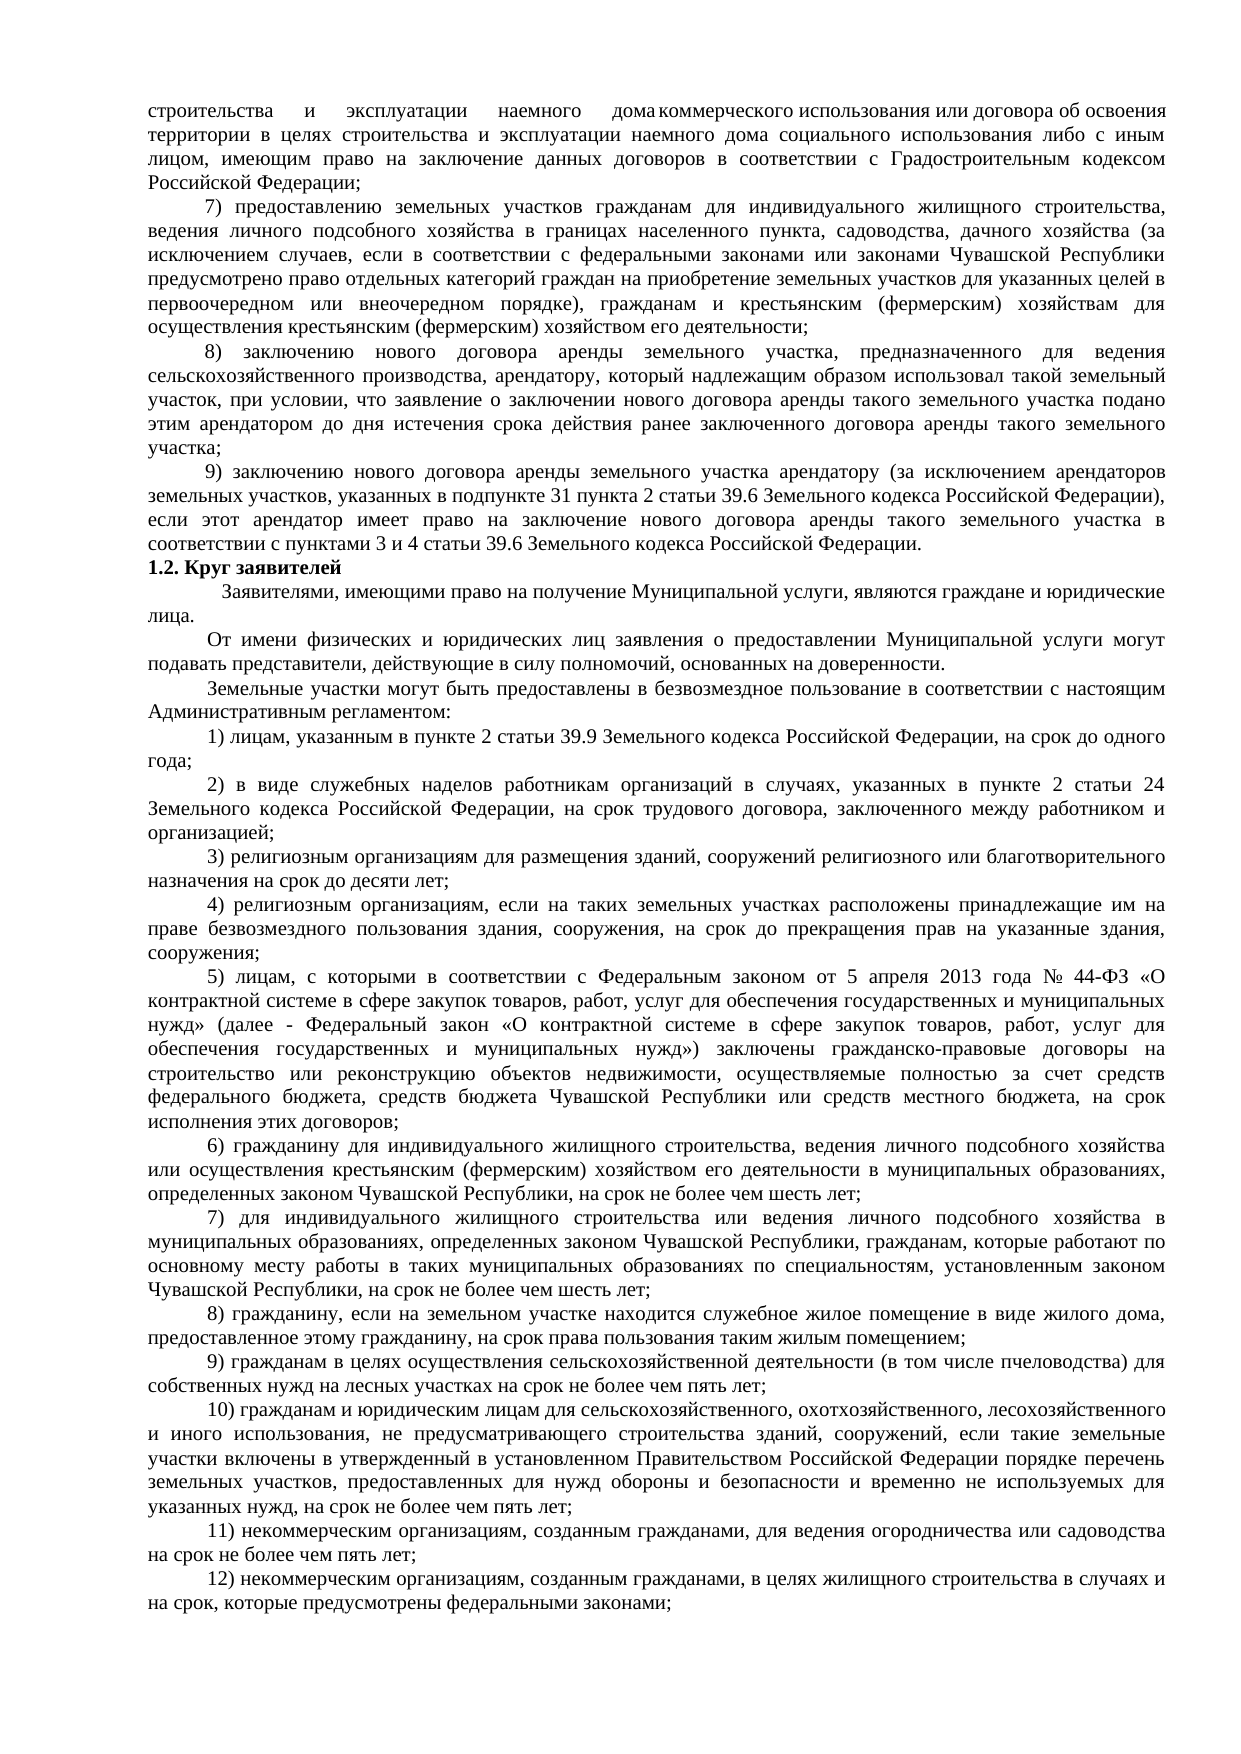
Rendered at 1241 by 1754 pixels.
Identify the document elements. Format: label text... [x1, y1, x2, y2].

text 8) гражданину, если на земельном участке находится служебное жилое помещение в виде жилого дома, предоставленное этому гражданину, на срок права пользования таким жилым помещением; [148, 1301, 1167, 1349]
text 4) религиозным организациям, если на таких земельных участках расположены принадлежащие им на праве безвозмездного пользования здания, сооружения, на срок до прекращения прав на указанные здания, сооружения; [148, 892, 1167, 964]
text 7) для индивидуального жилищного строительства или ведения личного подсобного хозяйства в муниципальных образованиях, определенных законом Чувашской Республики, гражданам, которые работают по основному месту работы в таких муниципальных образованиях по специальностям, установленным законом Чувашской Республики, на срок не более чем шесть лет; [148, 1205, 1167, 1301]
text 12) некоммерческим организациям, созданным гражданами, в целях жилищного строительства в случаях и на срок, которые предусмотрены федеральными законами; [148, 1566, 1167, 1614]
text 2) в виде служебных наделов работникам организаций в случаях, указанных в пункте 2 статьи 24 Земельного кодекса Российской Федерации, на срок трудового договора, заключенного между работником и организацией; [148, 772, 1167, 844]
text 6) гражданину для индивидуального жилищного строительства, ведения личного подсобного хозяйства или осуществления крестьянским (фермерским) хозяйством его деятельности в муниципальных образованиях, определенных законом Чувашской Республики, на срок не более чем шесть лет; [148, 1133, 1167, 1205]
text 10) гражданам и юридическим лицам для сельскохозяйственного, охотхозяйственного, лесохозяйственного и иного использования, не предусматривающего строительства зданий, сооружений, если такие земельные участки включены в утвержденный в установленном Правительством Российской Федерации порядке перечень земельных участков, предоставленных для нужд обороны и безопасности и временно не используемых для указанных нужд, на срок не более чем пять лет; [148, 1397, 1167, 1518]
text 7) предоставлению земельных участков гражданам для индивидуального жилищного строительства, ведения личного подсобного хозяйства в границах населенного пункта, садоводства, дачного хозяйства (за исключением случаев, если в соответствии с федеральными законами или законами Чувашской Республики предусмотрено право отдельных категорий граждан на приобретение земельных участков для указанных целей в первоочередном или внеочередном порядке), гражданам и крестьянским (фермерским) хозяйствам для осуществления крестьянским (фермерским) хозяйством его деятельности; [148, 194, 1167, 338]
text 5) лицам, с которыми в соответствии с Федеральным законом от 5 апреля 2013 года № 44-ФЗ «О контрактной системе в сфере закупок товаров, работ, услуг для обеспечения государственных и муниципальных нужд» (далее - Федеральный закон «О контрактной системе в сфере закупок товаров, работ, услуг для обеспечения государственных и муниципальных нужд») заключены гражданско-правовые договоры на строительство или реконструкцию объектов недвижимости, осуществляемые полностью за счет средств федерального бюджета, средств бюджета Чувашской Республики или средств местного бюджета, на срок исполнения этих договоров; [148, 964, 1167, 1133]
text 9) заключению нового договора аренды земельного участка арендатору (за исключением арендаторов земельных участков, указанных в подпункте 31 пункта 2 статьи 39.6 Земельного кодекса Российской Федерации), если этот арендатор имеет право на заключение нового договора аренды такого земельного участка в соответствии с пунктами 3 и 4 статьи 39.6 Земельного кодекса Российской Федерации. [148, 459, 1167, 555]
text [148, 98, 1167, 194]
text 9) гражданам в целях осуществления сельскохозяйственной деятельности (в том числе пчеловодства) для собственных нужд на лесных участках на срок не более чем пять лет; [148, 1349, 1167, 1397]
text 8) заключению нового договора аренды земельного участка, предназначенного для ведения сельскохозяйственного производства, арендатору, который надлежащим образом использовал такой земельный участок, при условии, что заявление о заключении нового договора аренды такого земельного участка подано этим арендатором до дня истечения срока действия ранее заключенного договора аренды такого земельного участка; [148, 338, 1167, 459]
text 3) религиозным организациям для размещения зданий, сооружений религиозного или благотворительного назначения на срок до десяти лет; [148, 844, 1167, 892]
text 1) лицам, указанным в пункте 2 статьи 39.9 Земельного кодекса Российской Федерации, на срок до одного года; [148, 723, 1167, 772]
text Заявителями, имеющими право на получение Муниципальной услуги, являются граждане и юридические лица. [148, 579, 1167, 627]
text 11) некоммерческим организациям, созданным гражданами, для ведения огородничества или садоводства на срок не более чем пять лет; [148, 1518, 1167, 1566]
text От имени физических и юридических лиц заявления о предоставлении Муниципальной услуги могут подавать представители, действующие в силу полномочий, основанных на доверенности. [148, 627, 1167, 675]
text Земельные участки могут быть предоставлены в безвозмездное пользование в соответствии с настоящим Административным регламентом: [148, 675, 1167, 723]
text 1.2. Круг заявителей [148, 555, 1167, 579]
